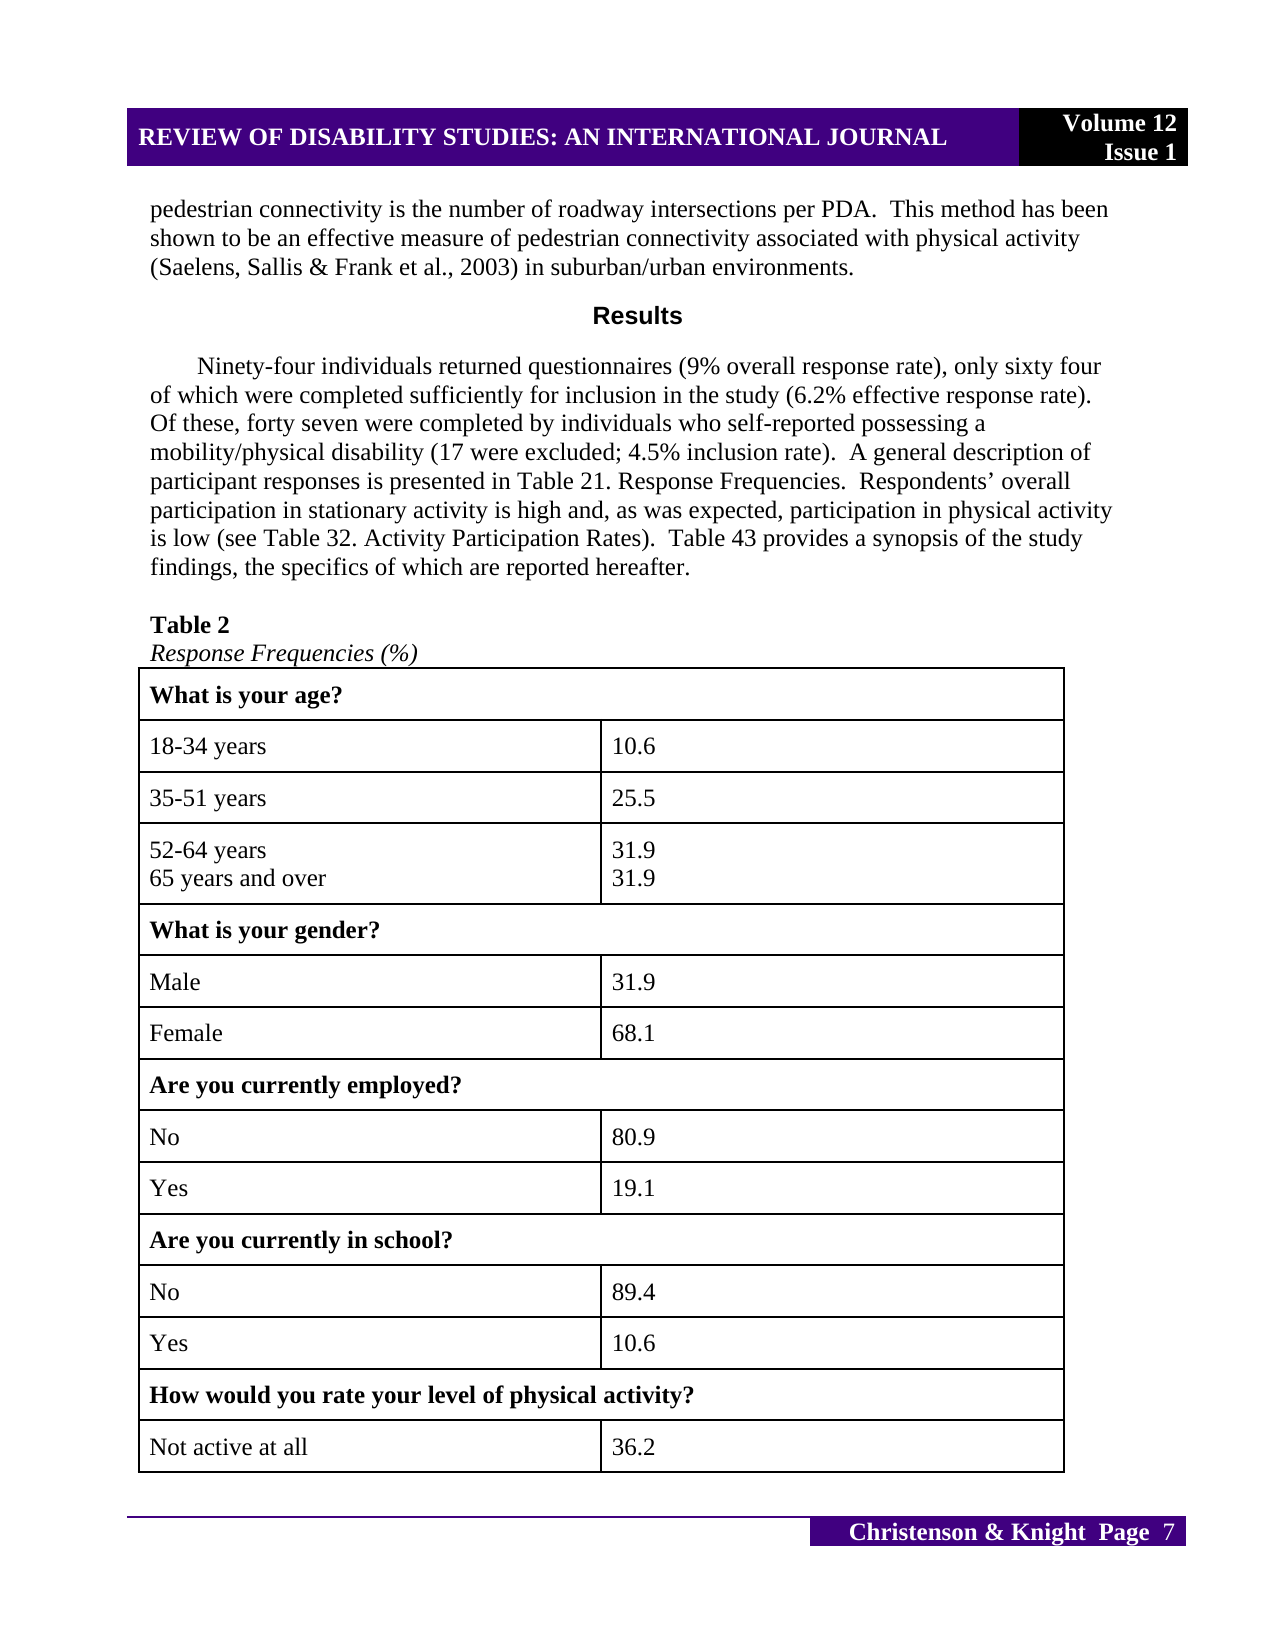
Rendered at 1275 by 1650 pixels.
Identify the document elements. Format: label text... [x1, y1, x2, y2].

text Table 2 [150, 610, 1125, 638]
table_cell What is your gender? [140, 905, 1063, 954]
table_cell Are you currently employed? [140, 1060, 1063, 1109]
table_header What is your age? [140, 669, 1063, 719]
table_cell 80.9 [602, 1111, 1063, 1161]
table_cell Are you currently in school? [140, 1215, 1063, 1264]
table_cell No [140, 1266, 600, 1316]
table_cell 19.1 [602, 1163, 1063, 1213]
table_cell 10.6 [602, 721, 1063, 771]
text Ninety-four individuals returned questionnaires (9% overall response rate), only sixty four of which were completed sufficiently for inclusion in the study (6.2% effective response rate). Of these, forty seven were completed by individuals who self-reported possessing a mobility/physical disability (17 were excluded; 4.5% inclusion rate). A general description of participant responses is presented in Table 21. Response Frequencies. Respondents’ overall participation in stationary activity is high and, as was expected, participation in physical activity is low (see Table 32. Activity Participation Rates). Table 43 provides a synopsis of the study findings, the specifics of which are reported hereafter. [150, 351, 1125, 581]
table_cell 35-51 years [140, 773, 600, 822]
table_cell 52-64 years 65 years and over [140, 824, 600, 903]
table_cell 31.9 [602, 956, 1063, 1006]
table_cell Yes [140, 1318, 600, 1368]
table_cell Male [140, 956, 600, 1006]
table_cell 89.4 [602, 1266, 1063, 1316]
table_cell Yes [140, 1163, 600, 1213]
table_cell 68.1 [602, 1008, 1063, 1058]
subtitle Results [150, 301, 1125, 330]
text Response Frequencies (%) [150, 638, 1125, 667]
table_cell 25.5 [602, 773, 1063, 822]
table_cell 31.9 31.9 [602, 824, 1063, 903]
table_cell 36.2 [602, 1421, 1063, 1471]
table_cell No [140, 1111, 600, 1161]
table_cell Female [140, 1008, 600, 1058]
table_cell 10.6 [602, 1318, 1063, 1368]
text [150, 194, 1125, 281]
table_cell Not active at all [140, 1421, 600, 1471]
table_cell 18-34 years [140, 721, 600, 771]
table_cell How would you rate your level of physical activity? [140, 1370, 1063, 1419]
